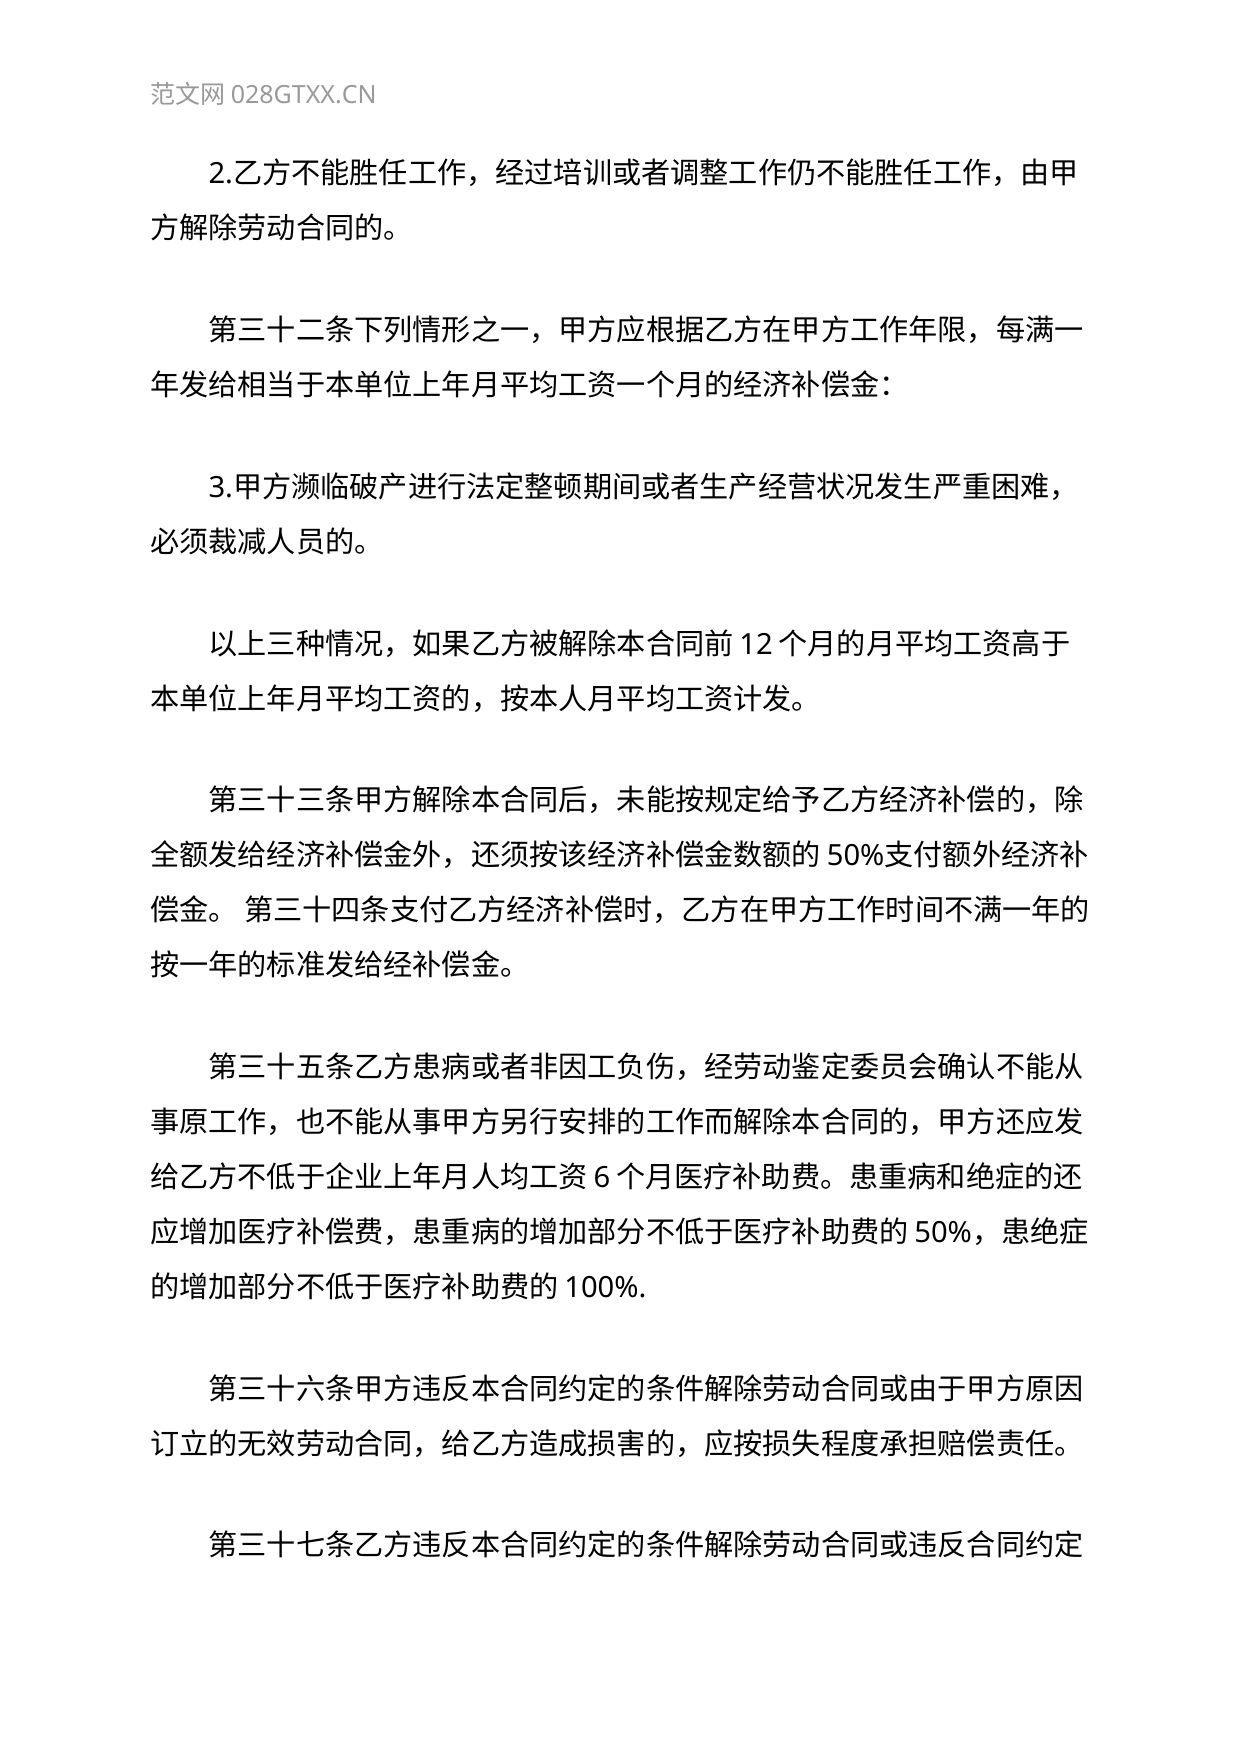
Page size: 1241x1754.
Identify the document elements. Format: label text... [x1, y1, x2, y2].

text 3.甲方濒临破产进行法定整顿期间或者生产经营状况发生严重困难，必须裁减人员的。 [150, 463, 1090, 561]
text 2.乙方不能胜任工作，经过培训或者调整工作仍不能胜任工作，由甲方解除劳动合同的。 [150, 150, 1090, 247]
text 第三十二条下列情形之一，甲方应根据乙方在甲方工作年限，每满一年发给相当于本单位上年月平均工资一个月的经济补偿金： [150, 307, 1090, 404]
text 第三十五条乙方患病或者非因工负伤，经劳动鉴定委员会确认不能从事原工作，也不能从事甲方另行安排的工作而解除本合同的，甲方还应发给乙方不低于企业上年月人均工资6个月医疗补助费。患重病和绝症的还应增加医疗补偿费，患重病的增加部分不低于医疗补助费的50%，患绝症的增加部分不低于医疗补助费的100%. [150, 1043, 1090, 1306]
text 以上三种情况，如果乙方被解除本合同前12个月的月平均工资高于本单位上年月平均工资的，按本人月平均工资计发。 [150, 620, 1090, 717]
text 第三十六条甲方违反本合同约定的条件解除劳动合同或由于甲方原因订立的无效劳动合同，给乙方造成损害的，应按损失程度承担赔偿责任。 [150, 1365, 1090, 1462]
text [150, 1522, 1090, 1564]
text 第三十三条甲方解除本合同后，未能按规定给予乙方经济补偿的，除全额发给经济补偿金外，还须按该经济补偿金数额的50%支付额外经济补偿金。 第三十四条支付乙方经济补偿时，乙方在甲方工作时间不满一年的按一年的标准发给经补偿金。 [150, 777, 1090, 984]
